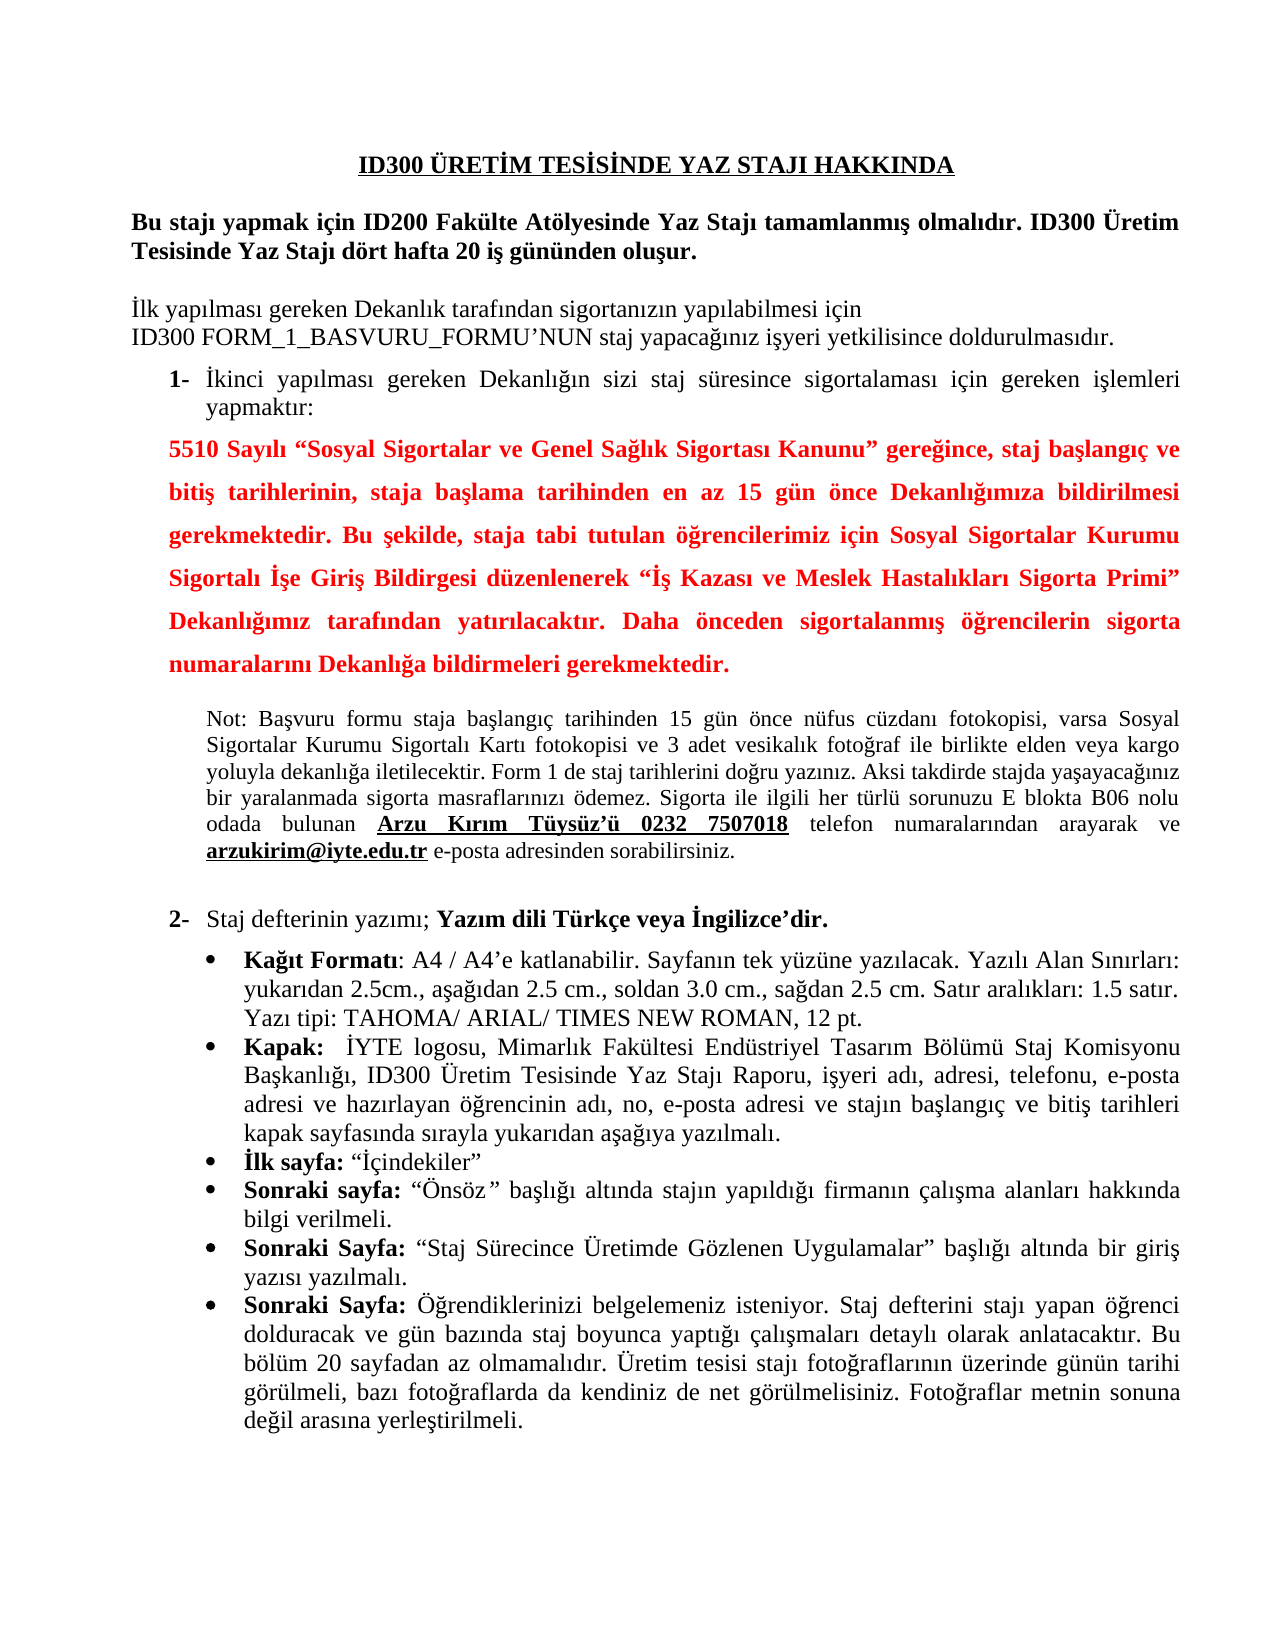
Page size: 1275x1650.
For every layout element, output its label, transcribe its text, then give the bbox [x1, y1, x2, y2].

text İlk yapılması gereken Dekanlık tarafından sigortanızın yapılabilmesi için [131, 294, 1181, 322]
list Sonraki sayfa: “Önsöz” başlığı altında stajın yapıldığı firmanın çalışma alanları hakkında bilgi verilmeli. [206, 1176, 1181, 1233]
list Kapak: İYTE logosu, Mimarlık Fakültesi Endüstriyel Tasarım Bölümü Staj Komisyonu Başkanlığı, ID300 Üretim Tesisinde Yaz Stajı Raporu, işyeri adı, adresi, telefonu, e-posta adresi ve hazırlayan öğrencinin adı, no, e-posta adresi ve stajın başlangıç ve bitiş tarihleri kapak sayfasında sırayla yukarıdan aşağıya yazılmalı. [206, 1032, 1181, 1147]
list Kağıt Formatı: A4 / A4’e katlanabilir. Sayfanın tek yüzüne yazılacak. Yazılı Alan Sınırları: yukarıdan 2.5cm., aşağıdan 2.5 cm., soldan 3.0 cm., sağdan 2.5 cm. Satır aralıkları: 1.5 satır. Yazı tipi: TAHOMA/ ARIAL/ TIMES NEW ROMAN, 12 pt. [206, 946, 1180, 1032]
list Staj defterinin yazımı; Yazım dili Türkçe veya İngilizce’dir. [169, 904, 1181, 933]
list Sonraki Sayfa: Öğrendiklerinizi belgelemeniz isteniyor. Staj defterini stajı yapan öğrenci dolduracak ve gün bazında staj boyunca yaptığı çalışmaları detaylı olarak anlatacaktır. Bu bölüm 20 sayfadan az olmamalıdır. Üretim tesisi stajı fotoğraflarının üzerinde günün tarihi görülmeli, bazı fotoğraflarda da kendiniz de net görülmelisiniz. Fotoğraflar metnin sonuna değil arasına yerleştirilmeli. [206, 1291, 1181, 1434]
list Sonraki Sayfa: “Staj Sürecince Üretimde Gözlenen Uygulamalar” başlığı altında bir giriş yazısı yazılmalı. [206, 1233, 1181, 1291]
text ID300 FORM_1_BASVURU_FORMU’NUN staj yapacağınız işyeri yetkilisince doldurulmasıdır. [131, 322, 1181, 351]
text Bu stajı yapmak için ID200 Fakülte Atölyesinde Yaz Stajı tamamlanmış olmalıdır. ID300 Üretim Tesisinde Yaz Stajı dört hafta 20 iş gününden oluşur. [131, 207, 1181, 265]
text Not: Başvuru formu staja başlangıç tarihinden 15 gün önce nüfus cüzdanı fotokopisi, varsa Sosyal Sigortalar Kurumu Sigortalı Kartı fotokopisi ve 3 adet vesikalık fotoğraf ile birlikte elden veya kargo yoluyla dekanlığa iletilecektir. Form 1 de staj tarihlerini doğru yazınız. Aksi takdirde stajda yaşayacağınız bir yaralanmada sigorta masraflarınızı ödemez. Sigorta ile ilgili her türlü sorunuzu E blokta B06 nolu odada bulunan Arzu Kırım Tüysüz’ü 0232 7507018 telefon numaralarından arayarak ve arzukirim@iyte.edu.tr e-posta adresinden sorabilirsiniz. [206, 705, 1181, 863]
list İlk sayfa: “İçindekiler” [206, 1147, 1181, 1176]
text ID300 ÜRETİM TESİSİNDE YAZ STAJI HAKKINDA [131, 150, 1181, 179]
text 5510 Sayılı “Sosyal Sigortalar ve Genel Sağlık Sigortası Kanunu” gereğince, staj başlangıç ve bitiş tarihlerinin, staja başlama tarihinden en az 15 gün önce Dekanlığımıza bildirilmesi gerekmektedir. Bu şekilde, staja tabi tutulan öğrencilerimiz için Sosyal Sigortalar Kurumu Sigortalı İşe Giriş Bildirgesi düzenlenerek “İş Kazası ve Meslek Hastalıkları Sigorta Primi” Dekanlığımız tarafından yatırılacaktır. Daha önceden sigortalanmış öğrencilerin sigorta numaralarını Dekanlığa bildirmeleri gerekmektedir. [169, 434, 1181, 678]
list İkinci yapılması gereken Dekanlığın sizi staj süresince sigortalaması için gereken işlemleri yapmaktır: [168, 364, 1181, 421]
